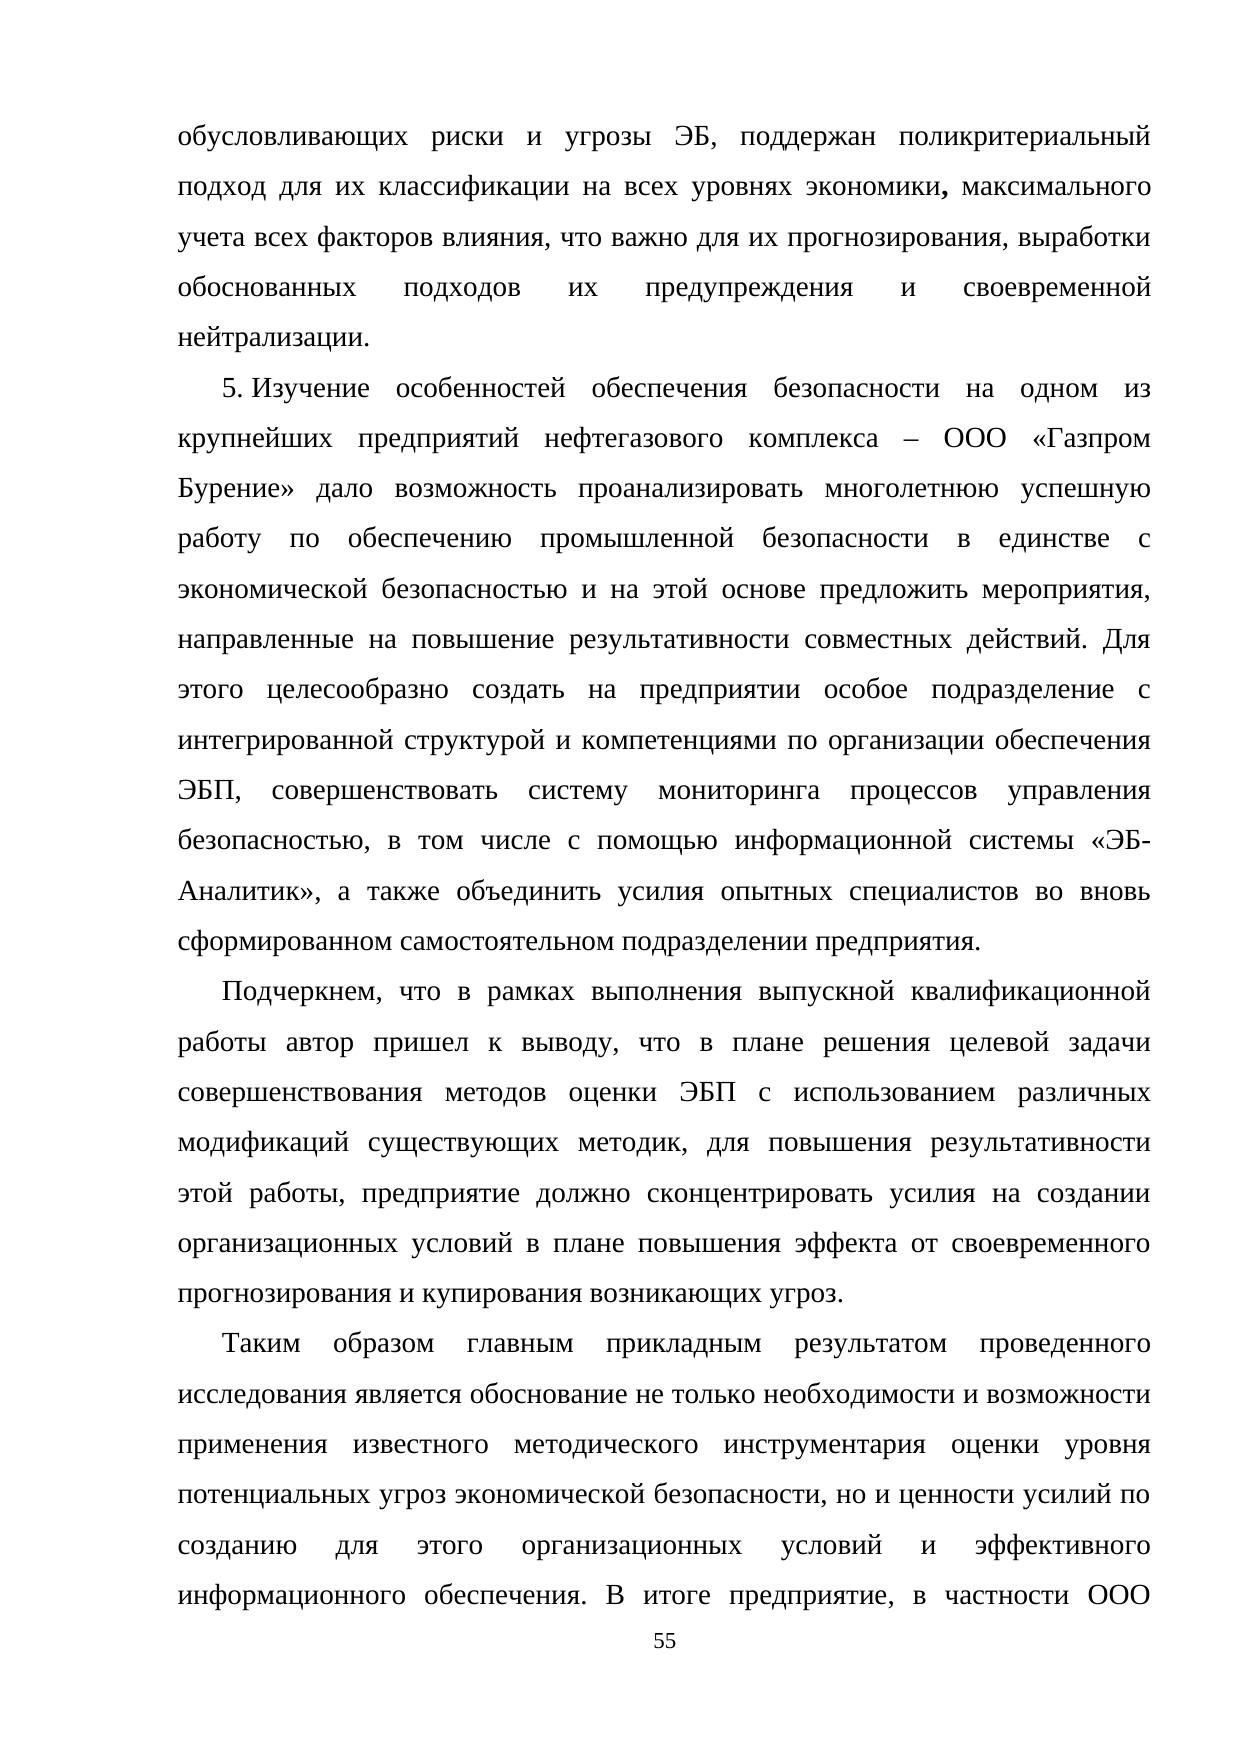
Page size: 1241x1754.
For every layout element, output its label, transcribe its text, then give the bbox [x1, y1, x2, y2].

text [177, 1326, 1152, 1611]
text Подчеркнем, что в рамках выполнения выпускной квалификационной работы автор пришел к выводу, что в плане решения целевой задачи совершенствования методов оценки ЭБП с использованием различных модификаций существующих методик, для повышения результативности этой работы, предприятие должно сконцентрировать усилия на создании организационных условий в плане повышения эффекта от своевременного прогнозирования и купирования возникающих угроз. [177, 973, 1152, 1309]
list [177, 118, 1152, 353]
list Изучение особенностей обеспечения безопасности на одном из крупнейших предприятий нефтегазового комплекса – ООО «Газпром Бурение» дало возможность проанализировать многолетнюю успешную работу по обеспечению промышленной безопасности в единстве с экономической безопасностью и на этой основе предложить мероприятия, направленные на повышение результативности совместных действий. Для этого целесообразно создать на предприятии особое подразделение с интегрированной структурой и компетенциями по организации обеспечения ЭБП, совершенствовать систему мониторинга процессов управления безопасностью, в том числе с помощью информационной системы «ЭБ-Аналитик», а также объединить усилия опытных специалистов во вновь сформированном самостоятельном подразделении предприятия. [177, 370, 1152, 957]
